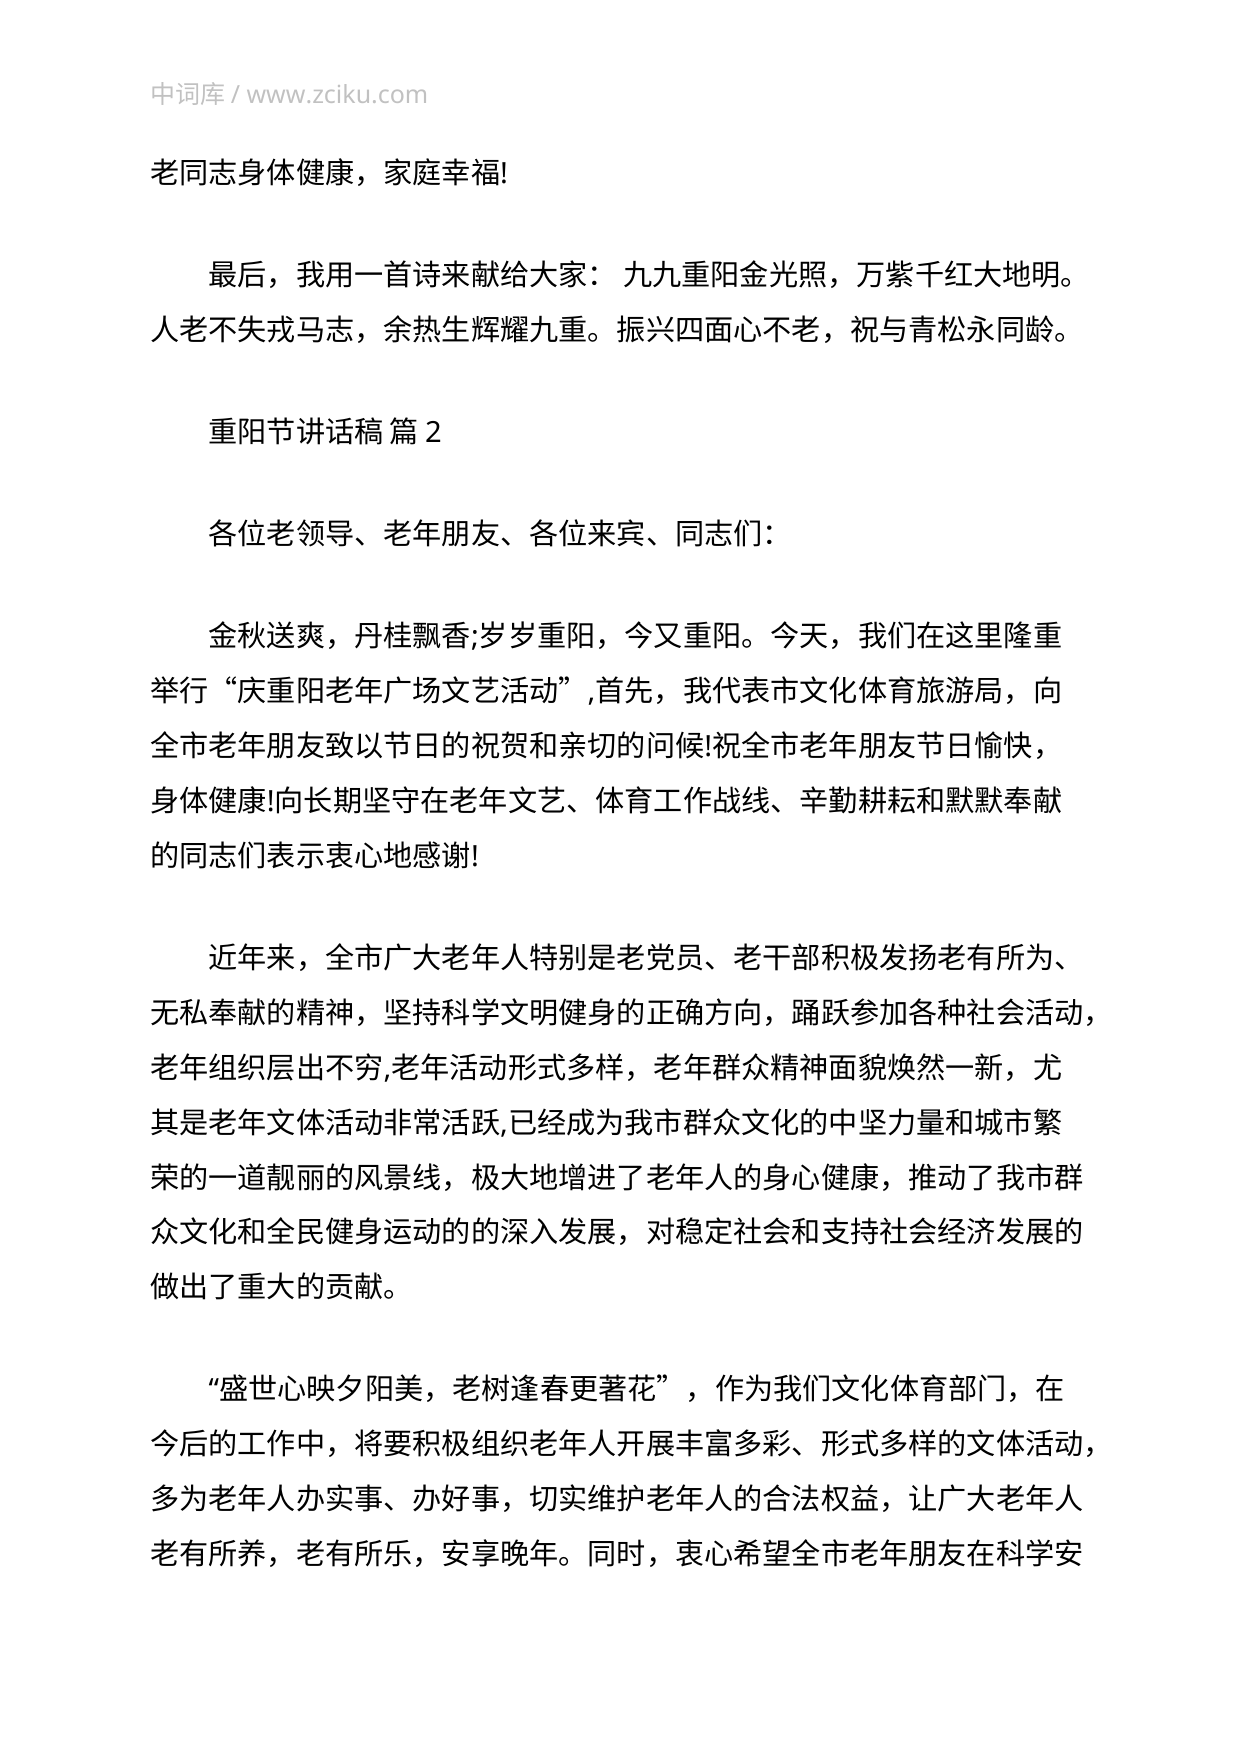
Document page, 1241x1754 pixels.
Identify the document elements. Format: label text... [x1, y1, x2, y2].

text 金秋送爽，丹桂飘香;岁岁重阳，今又重阳。今天，我们在这里隆重举行“庆重阳老年广场文艺活动”,首先，我代表市文化体育旅游局，向全市老年朋友致以节日的祝贺和亲切的问候!祝全市老年朋友节日愉快，身体健康!向长期坚守在老年文艺、体育工作战线、辛勤耕耘和默默奉献的同志们表示衷心地感谢! [150, 612, 1090, 875]
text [150, 150, 1090, 192]
text 重阳节讲话稿 篇2 [150, 409, 1090, 451]
text 最后，我用一首诗来献给大家： 九九重阳金光照，万紫千红大地明。人老不失戎马志，余热生辉耀九重。振兴四面心不老，祝与青松永同龄。 [150, 252, 1090, 349]
text 各位老领导、老年朋友、各位来宾、同志们： [150, 511, 1090, 553]
text 近年来，全市广大老年人特别是老党员、老干部积极发扬老有所为、无私奉献的精神，坚持科学文明健身的正确方向，踊跃参加各种社会活动，老年组织层出不穷,老年活动形式多样，老年群众精神面貌焕然一新，尤其是老年文体活动非常活跃,已经成为我市群众文化的中坚力量和城市繁荣的一道靓丽的风景线，极大地增进了老年人的身心健康，推动了我市群众文化和全民健身运动的的深入发展，对稳定社会和支持社会经济发展的做出了重大的贡献。 [150, 934, 1090, 1306]
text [150, 1366, 1090, 1573]
